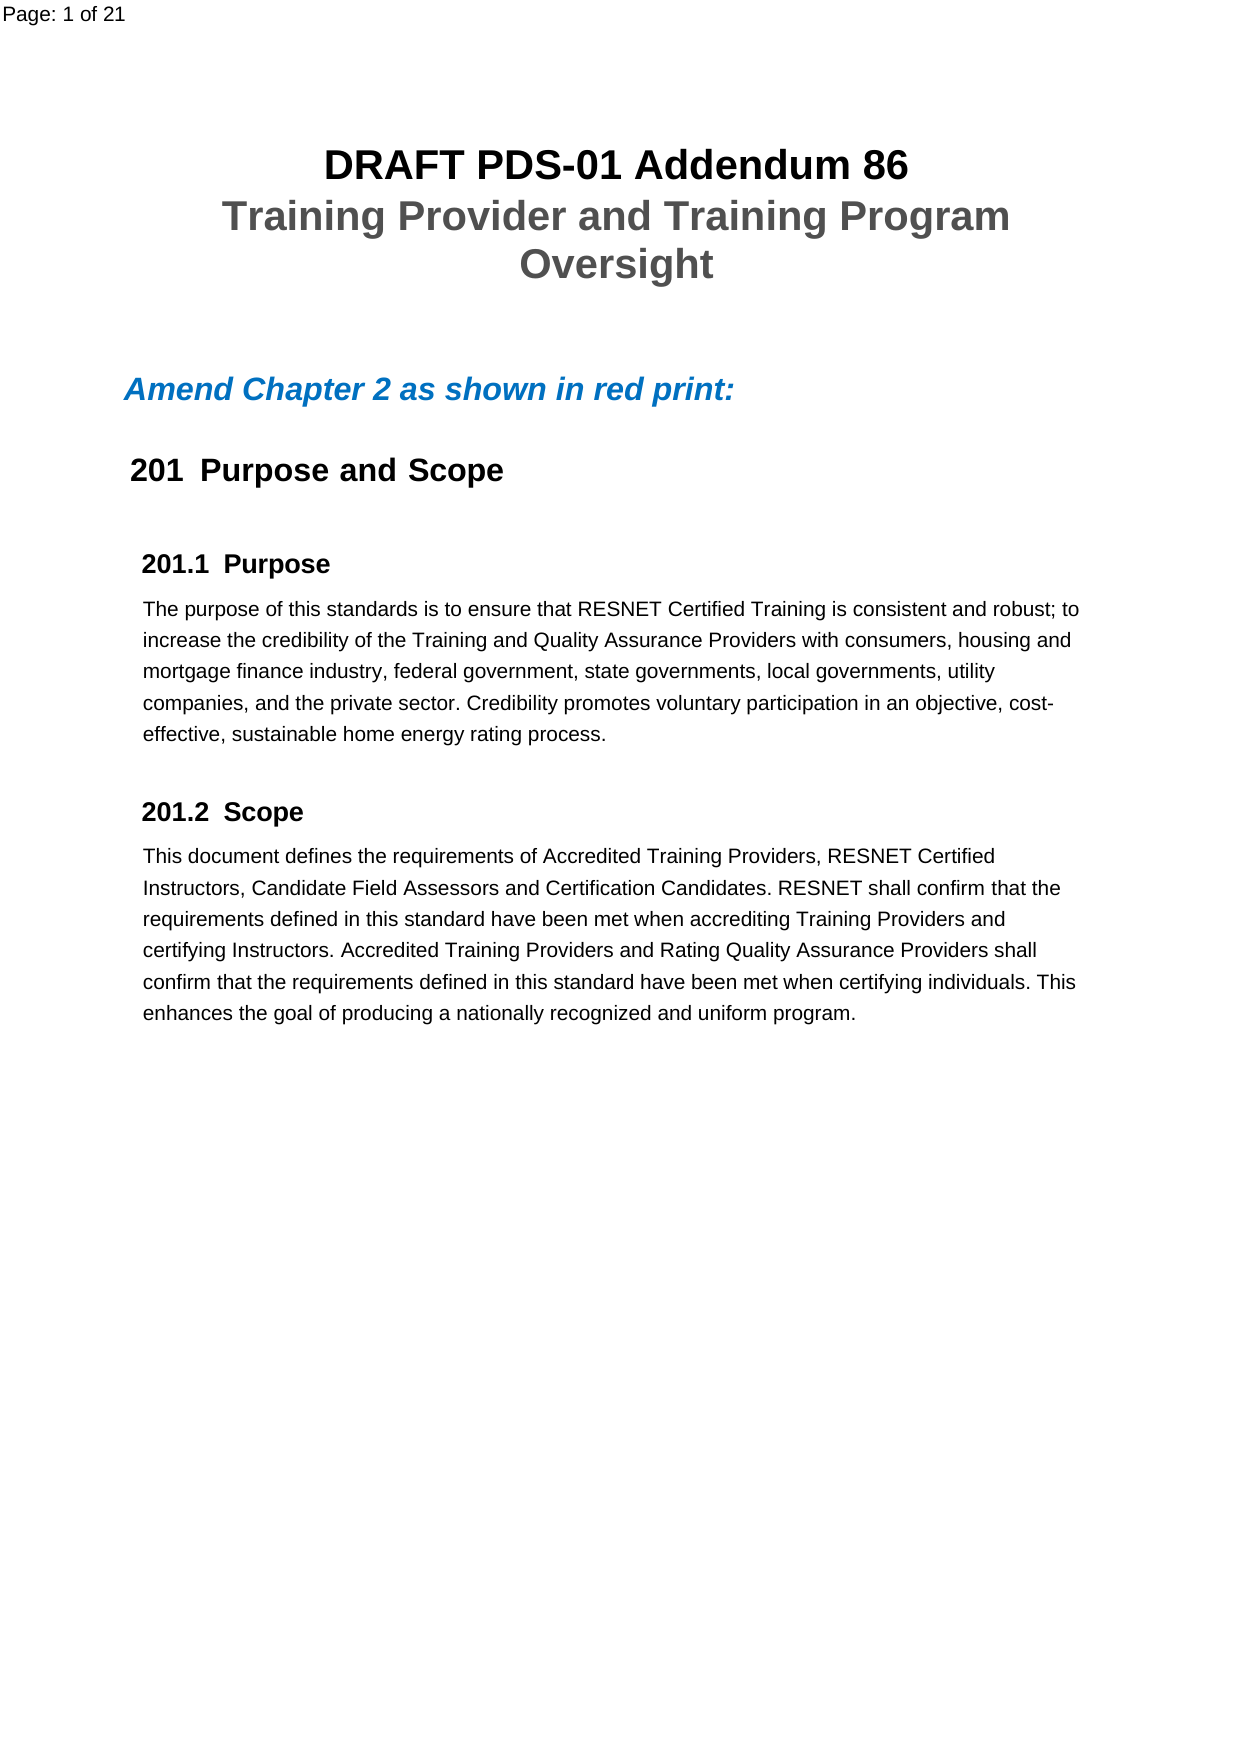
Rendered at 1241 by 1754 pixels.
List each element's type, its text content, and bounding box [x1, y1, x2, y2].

text The purpose of this standards is to ensure that RESNET Certified Training is consistent and robust; to increase the credibility of the Training and Quality Assurance Providers with consumers, housing and mortgage finance industry, federal government, state governments, local governments, utility companies, and the private sector. Credibility promotes voluntary participation in an objective, cost- effective, sustainable home energy rating process. [143, 596, 1086, 746]
subtitle Purpose and Scope [130, 452, 1109, 489]
text Amend Chapter 2 as shown in red print: [124, 370, 1109, 407]
subtitle Purpose [141, 548, 1109, 579]
subtitle Scope [141, 796, 1109, 827]
text Training Provider and Training Program Oversight [124, 191, 1109, 287]
text This document defines the requirements of Accredited Training Providers, RESNET Certified Instructors, Candidate Field Assessors and Certification Candidates. RESNET shall confirm that the requirements defined in this standard have been met when accrediting Training Providers and certifying Instructors. Accredited Training Providers and Rating Quality Assurance Providers shall confirm that the requirements defined in this standard have been met when certifying individuals. This enhances the goal of producing a nationally recognized and uniform program. [143, 844, 1086, 1025]
text DRAFT PDS-01 Addendum 86 [124, 140, 1109, 188]
